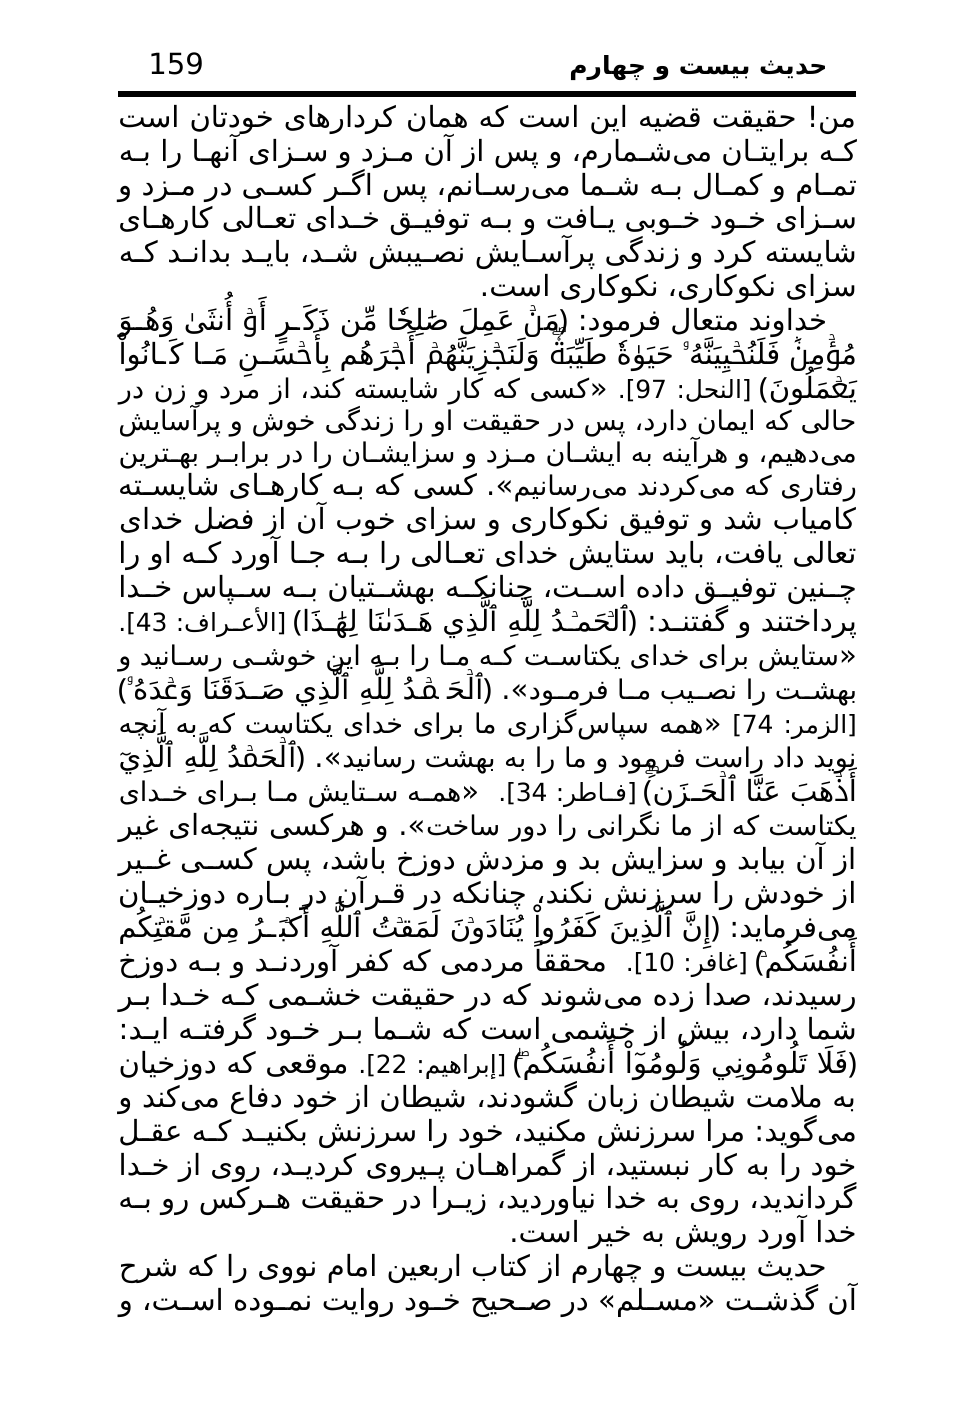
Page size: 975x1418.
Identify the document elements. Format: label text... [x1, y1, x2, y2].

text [118, 1250, 857, 1318]
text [118, 100, 857, 304]
text خداوند متعال فرمود: ﴿مَنۡ عَمِلَ صَٰلِحٗا مِّن ذَكَرٍ أَوۡ أُنثَىٰ وَهُوَ مُؤۡمِنٞ فَلَنُحۡيِيَنَّهُۥ حَيَوٰةٗ طَيِّبَةٗۖ وَلَنَجۡزِيَنَّهُمۡ أَجۡرَهُم بِأَحۡسَنِ مَا كَانُواْ يَعۡمَلُونَ﴾ [النحل: 97]. «کسی که کار شایسته کند، از مرد و زن در حالی که ایمان دارد، پس در حقیقت او را زندگی خوش و پرآسایش می‌دهیم، و هرآینه به ایشان مزد و سزایشان را در برابر بهترین رفتاری که می‌کردند می‌رسانیم». کسی که به کارهای شایسته کامیاب شد و توفیق نکوکاری و سزای خوب آن از فضل خدای تعالی یافت، باید ستایش خدای تعالی را به جا آورد که او را چنین توفیق داده است، چنانکه بهشتیان به سپاس خدا پرداختند و گفتند: ﴿ٱلۡحَمۡدُ لِلَّهِ ٱلَّذِي هَدَىٰنَا لِهَٰذَا﴾ [الأعراف: 43]. «ستایش برای خدای یکتاست که ما را به این خوشی رسانید و بهشت را نصیب ما فرمود». ﴿ٱلۡحَمۡدُ لِلَّهِ ٱلَّذِي صَدَقَنَا وَعۡدَهُۥ﴾ [الزمر: 74] «همه سپاس‌گزاری ما برای خدای یکتاست که به آنچه نوید داد راست فرمود و ما را به بهشت رسانید». ﴿ٱلۡحَمۡدُ لِلَّهِ ٱلَّذِيٓ أَذۡهَبَ عَنَّا ٱلۡحَزَنَۖ﴾ [فاطر: 34]. «همه ستایش ما برای خدای یکتاست که از ما نگرانی را دور ساخت». و هرکسی نتیجه‌ای غیر از آن بیابد و سزایش بد و مزدش دوزخ باشد، پس کسی غیر از خودش را سرزنش نکند، چنانکه در قرآن در باره دوزخیان می‌فرماید: ﴿إِنَّ ٱلَّذِينَ كَفَرُواْ يُنَادَوۡنَ لَمَقۡتُ ٱللَّهِ أَكۡبَرُ مِن مَّقۡتِكُمۡ أَنفُسَكُمۡ﴾ [غافر: 10]. محققاً مردمی که کفر آوردند و به دوزخ رسیدند، صدا زده می‌شوند که در حقیقت خشمی که خدا بر شما دارد، بیش از خشمی است که شما بر خود گرفته اید: ﴿فَلَا تَلُومُونِي وَلُومُوٓاْ أَنفُسَكُمۖ﴾ [إبراهیم: 22]. موقعی که دوزخیان به ملامت شیطان زبان گشودند، شیطان از خود دفاع می‌کند و می‌گوید: مرا سرزنش مکنید، خود را سرزنش بکنید که عقل خود را به کار نبستید، از گمراهان پیروی کردید، روی از خدا گرداندید، روی به خدا نیاوردید، زیرا در حقیقت هرکس رو به خدا آورد رویش به خیر است. [118, 304, 857, 1250]
